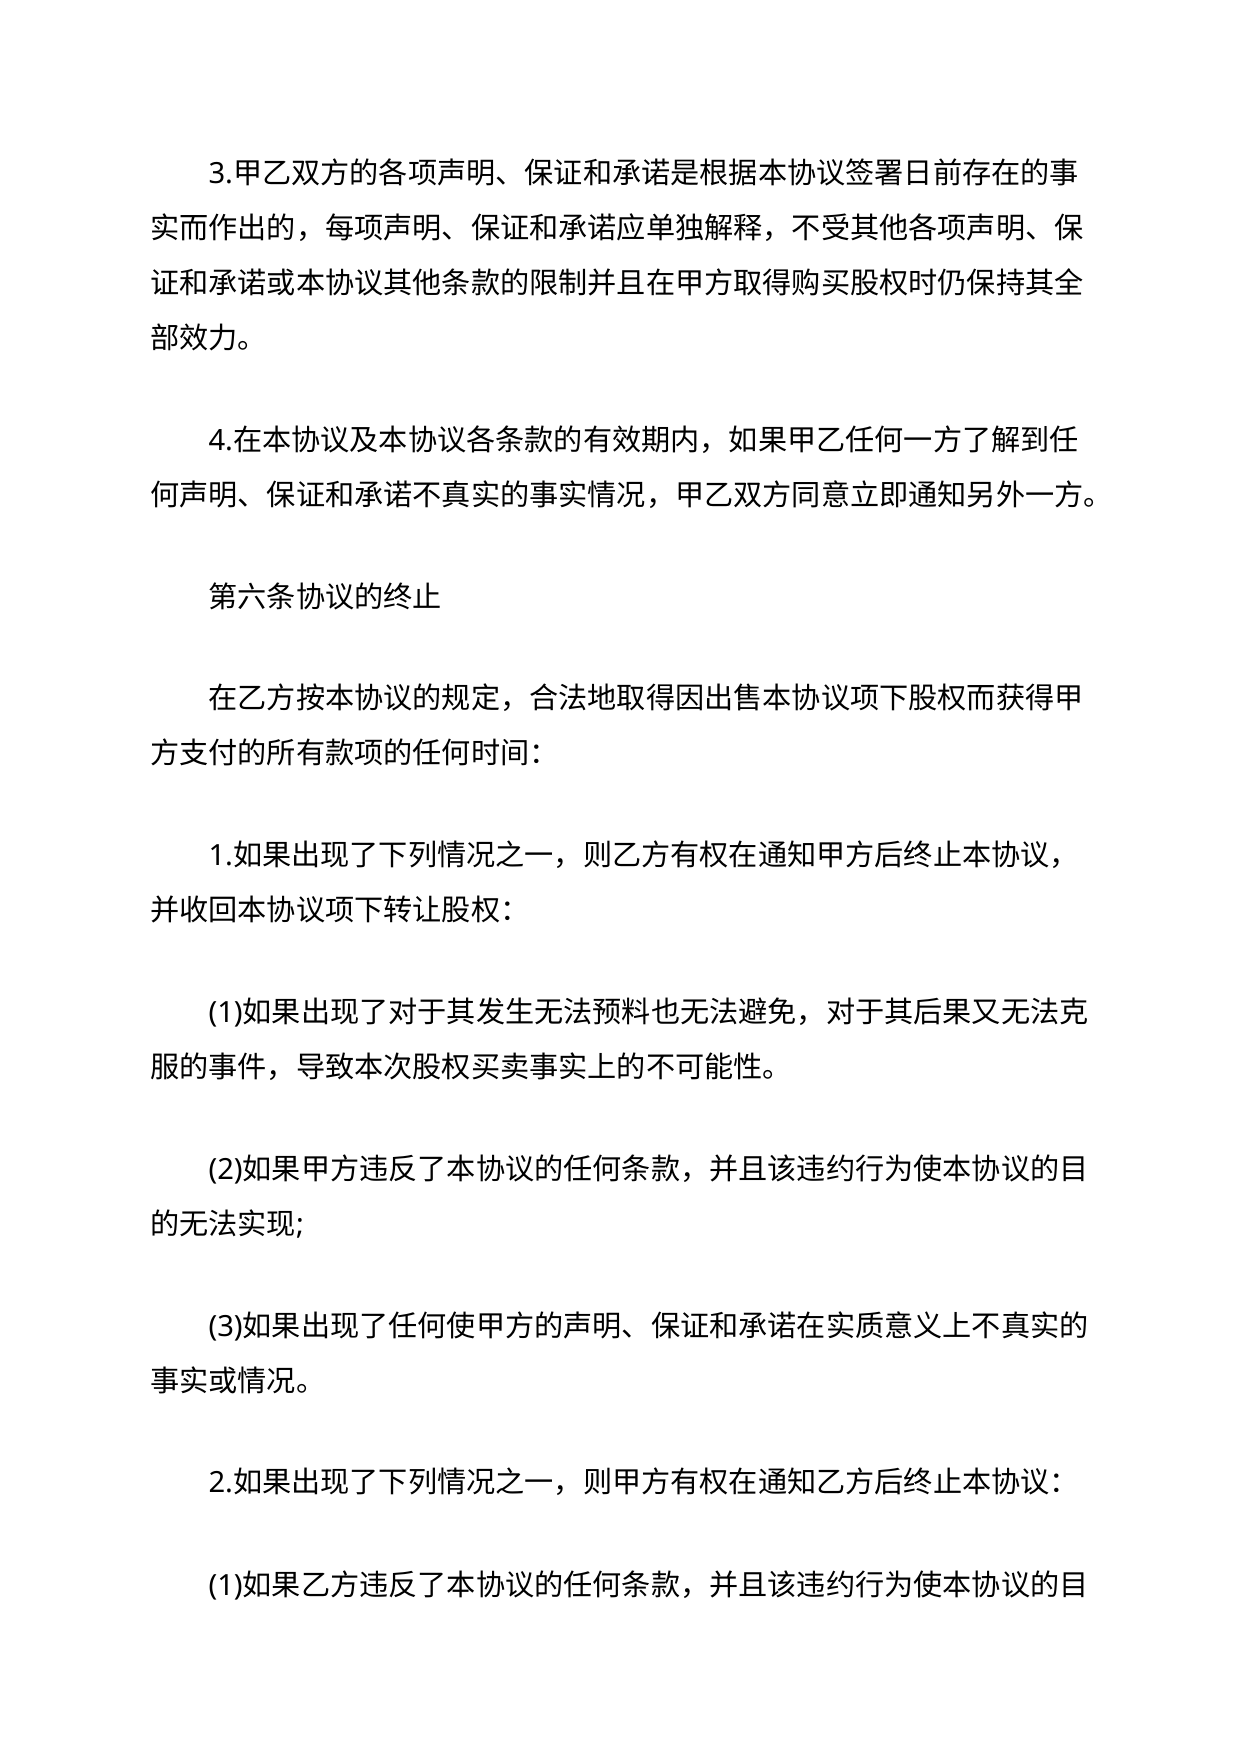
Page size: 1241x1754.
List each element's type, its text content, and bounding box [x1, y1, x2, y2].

text 4.在本协议及本协议各条款的有效期内，如果甲乙任何一方了解到任何声明、保证和承诺不真实的事实情况，甲乙双方同意立即通知另外一方。 [150, 417, 1090, 514]
text (2)如果甲方违反了本协议的任何条款，并且该违约行为使本协议的目的无法实现; [150, 1145, 1090, 1243]
text 1.如果出现了下列情况之一，则乙方有权在通知甲方后终止本协议，并收回本协议项下转让股权： [150, 832, 1090, 929]
text 2.如果出现了下列情况之一，则甲方有权在通知乙方后终止本协议： [150, 1459, 1090, 1501]
text 3.甲乙双方的各项声明、保证和承诺是根据本协议签署日前存在的事实而作出的，每项声明、保证和承诺应单独解释，不受其他各项声明、保证和承诺或本协议其他条款的限制并且在甲方取得购买股权时仍保持其全部效力。 [150, 150, 1090, 357]
text 第六条协议的终止 [150, 573, 1090, 616]
text (3)如果出现了任何使甲方的声明、保证和承诺在实质意义上不真实的事实或情况。 [150, 1302, 1090, 1399]
text (1)如果出现了对于其发生无法预料也无法避免，对于其后果又无法克服的事件，导致本次股权买卖事实上的不可能性。 [150, 988, 1090, 1086]
text 在乙方按本协议的规定，合法地取得因出售本协议项下股权而获得甲方支付的所有款项的任何时间： [150, 675, 1090, 772]
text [150, 1561, 1090, 1603]
